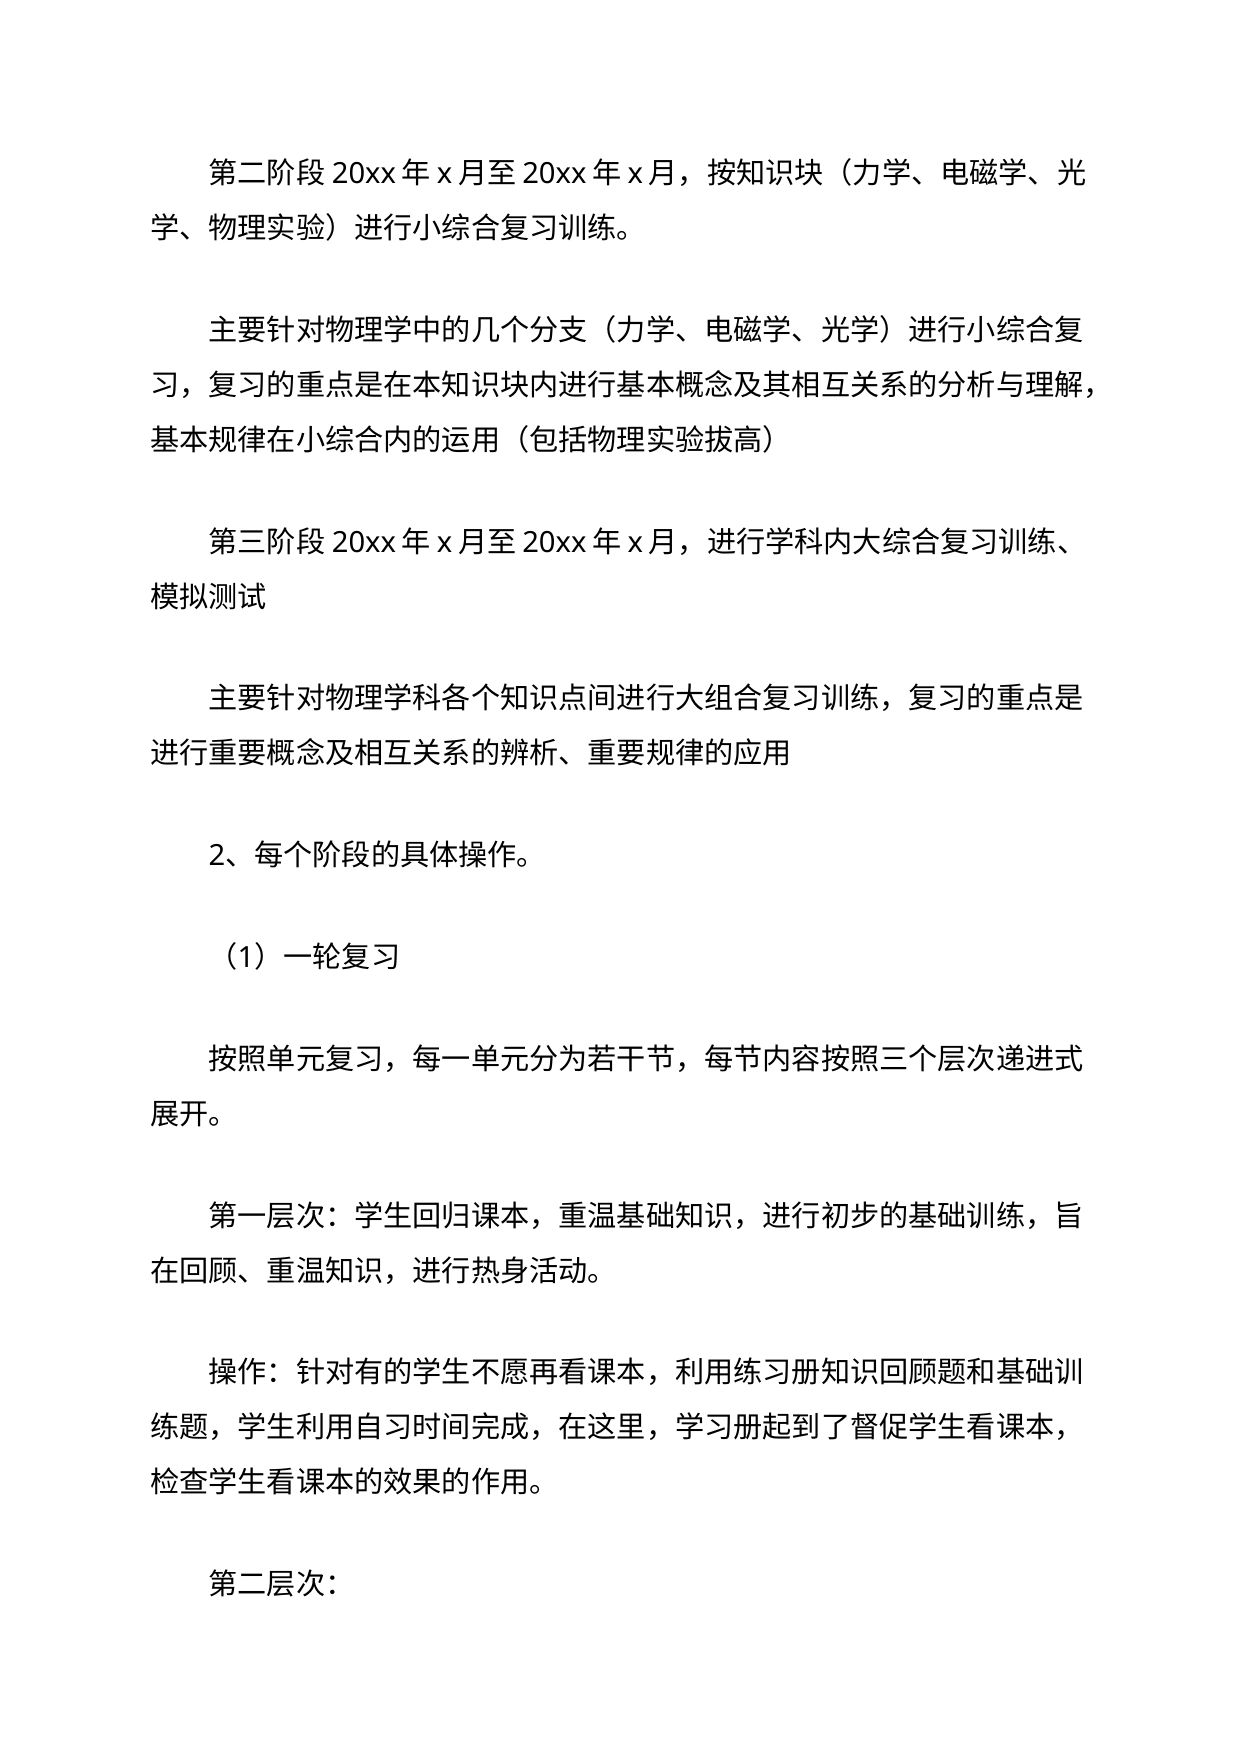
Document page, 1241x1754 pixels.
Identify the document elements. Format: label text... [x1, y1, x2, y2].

text 按照单元复习，每一单元分为若干节，每节内容按照三个层次递进式展开。 [150, 1036, 1090, 1133]
text 第二层次： [150, 1561, 1090, 1603]
text 第二阶段 20xx年x月至20xx年x月，按知识块（力学、电磁学、光学、物理实验）进行小综合复习训练。 [150, 150, 1090, 247]
text 操作：针对有的学生不愿再看课本，利用练习册知识回顾题和基础训练题，学生利用自习时间完成，在这里，学习册起到了督促学生看课本，检查学生看课本的效果的作用。 [150, 1349, 1090, 1501]
text 主要针对物理学科各个知识点间进行大组合复习训练，复习的重点是进行重要概念及相互关系的辨析、重要规律的应用 [150, 675, 1090, 772]
text 第三阶段 20xx年x月至20xx年x月，进行学科内大综合复习训练、模拟测试 [150, 518, 1090, 616]
text 第一层次：学生回归课本，重温基础知识，进行初步的基础训练，旨在回顾、重温知识，进行热身活动。 [150, 1192, 1090, 1289]
text 2、每个阶段的具体操作。 [150, 832, 1090, 874]
text （1）一轮复习 [150, 934, 1090, 976]
text 主要针对物理学中的几个分支（力学、电磁学、光学）进行小综合复习，复习的重点是在本知识块内进行基本概念及其相互关系的分析与理解，基本规律在小综合内的运用（包括物理实验拔高） [150, 307, 1090, 459]
